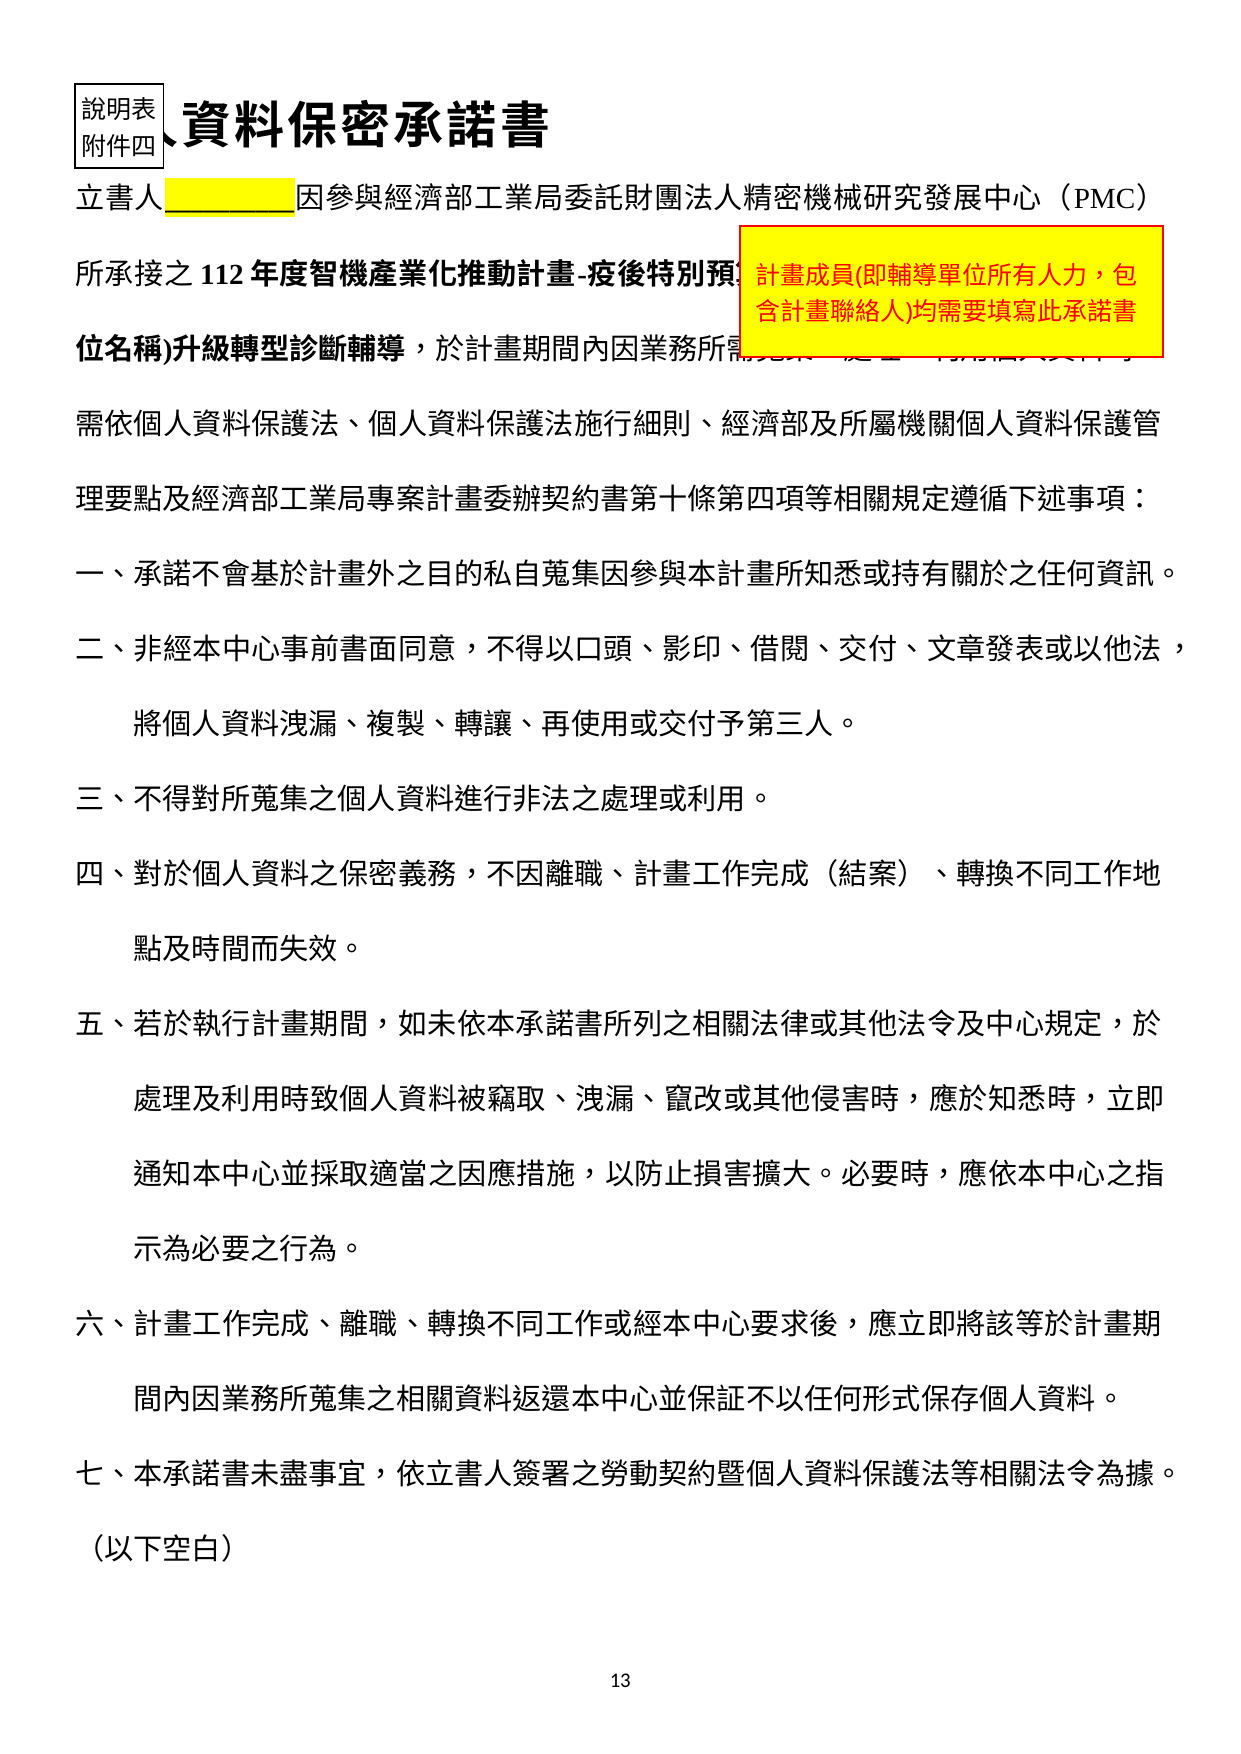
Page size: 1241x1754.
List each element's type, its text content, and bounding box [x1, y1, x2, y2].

text 五、若於執行計畫期間，如未依本承諾書所列之相關法律或其他法令及中心規定，於處理及利用時致個人資料被竊取、洩漏、竄改或其他侵害時，應於知悉時，立即通知本中心並採取適當之因應措施，以防止損害擴大。必要時，應依本中心之指示為必要之行為。 [75, 984, 1165, 1284]
text 一、承諾不會基於計畫外之目的私自蒐集因參與本計畫所知悉或持有關於之任何資訊。 [75, 534, 1165, 609]
text 四、對於個人資料之保密義務，不因離職、計畫工作完成（結案）、轉換不同工作地點及時間而失效。 [75, 834, 1165, 984]
text 六、計畫工作完成、離職、轉換不同工作或經本中心要求後，應立即將該等於計畫期間內因業務所蒐集之相關資料返還本中心並保証不以任何形式保存個人資料。 [75, 1284, 1165, 1434]
text 二、非經本中心事前書面同意，不得以口頭、影印、借閱、交付、文章發表或以他法，將個人資料洩漏、複製、轉讓、再使用或交付予第三人。 [75, 609, 1165, 759]
text 三、不得對所蒐集之個人資料進行非法之處理或利用。 [75, 759, 1165, 834]
text 七、本承諾書未盡事宜，依立書人簽署之勞動契約暨個人資料保護法等相關法令為據。 [75, 1434, 1165, 1509]
text 立書人__________因參與經濟部工業局委託財團法人精密機械研究發展中心（PMC）所承接之112年度智機產業化推動計畫-疫後特別預算升級轉型診斷輔導計畫-○○○(單位名稱)升級轉型診斷輔導，於計畫期間內因業務所需蒐集、處理、利用個人資料時，需依個人資料保護法、個人資料保護法施行細則、經濟部及所屬機關個人資料保護管理要點及經濟部工業局專案計畫委辦契約書第十條第四項等相關規定遵循下述事項： [75, 159, 1165, 534]
text （以下空白） [75, 1509, 1165, 1584]
